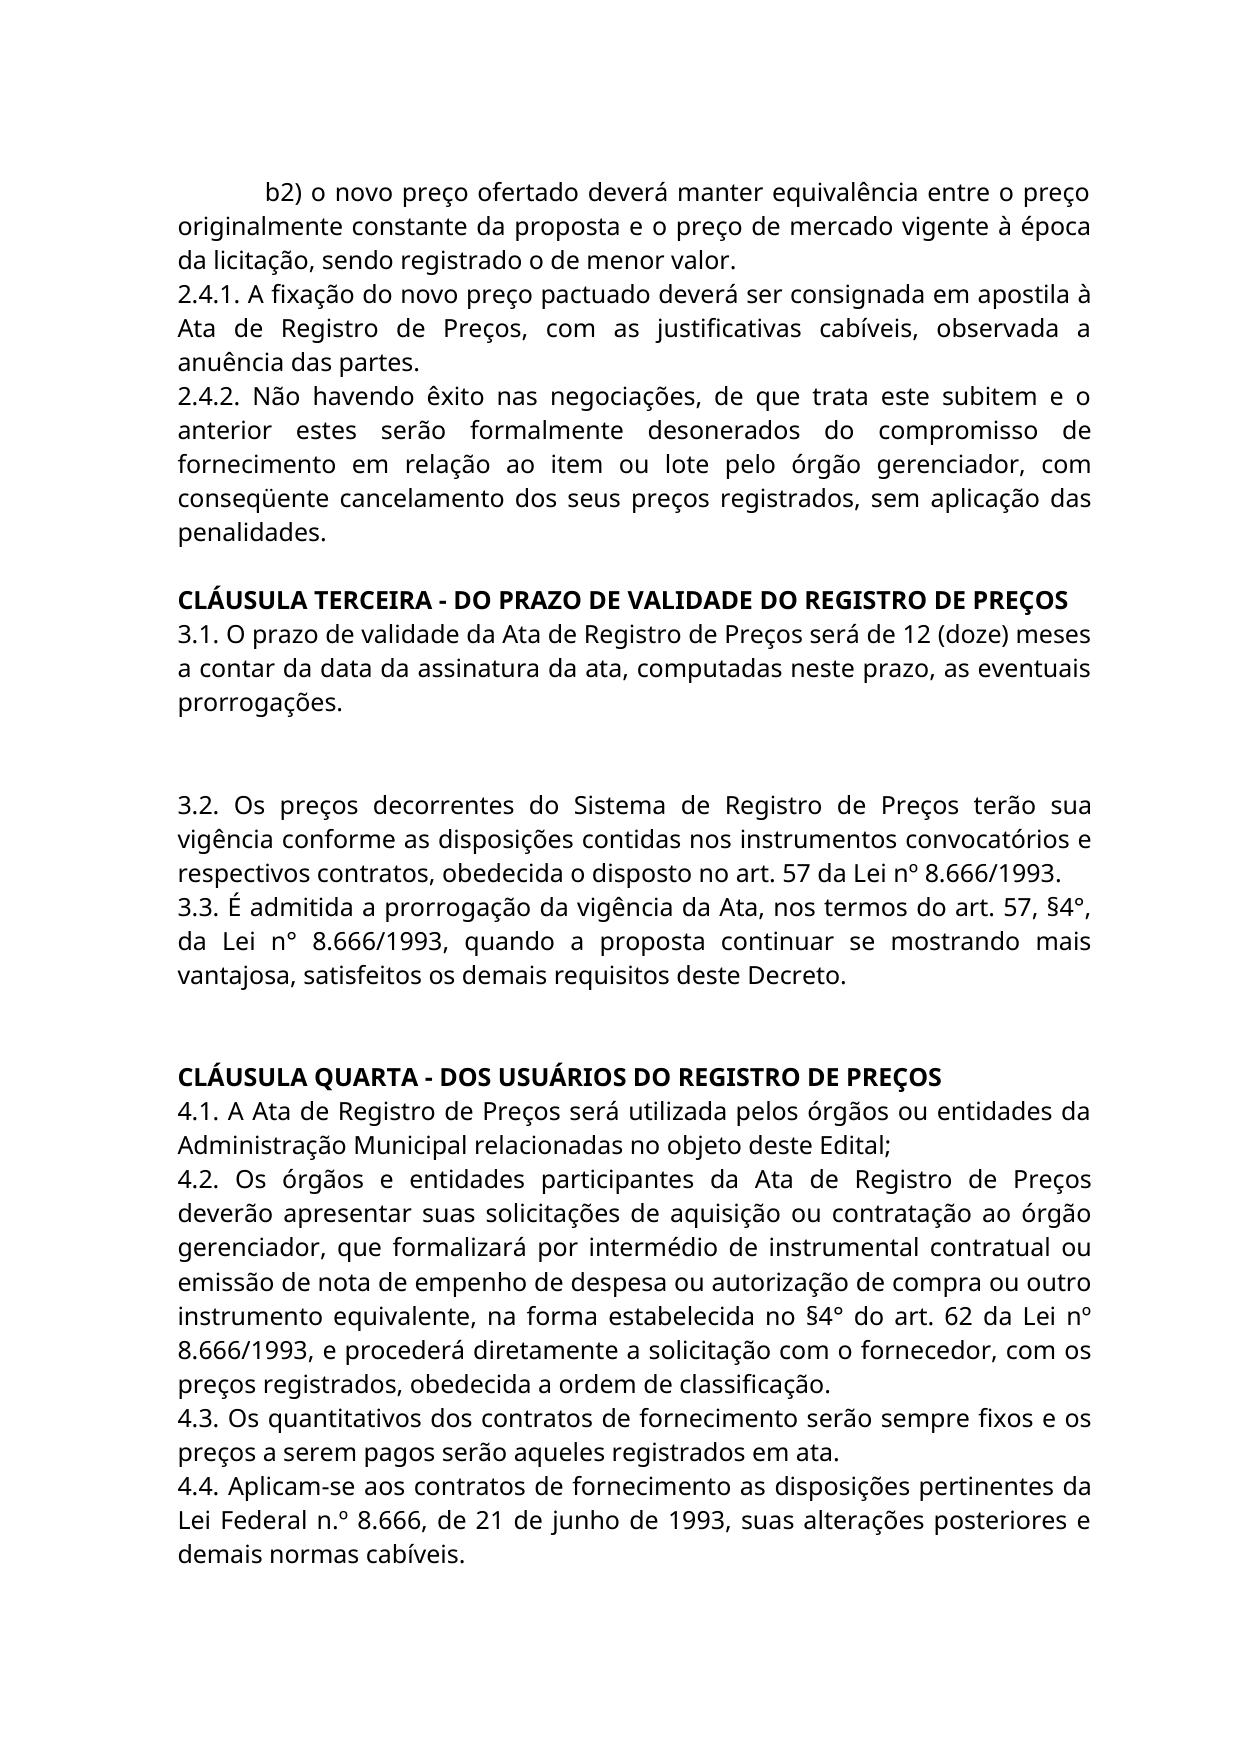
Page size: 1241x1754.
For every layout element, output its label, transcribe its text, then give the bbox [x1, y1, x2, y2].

text 4.1. A Ata de Registro de Preços será utilizada pelos órgãos ou entidades da Administração Municipal relacionadas no objeto deste Edital; [177, 1094, 1093, 1162]
text 3.2. Os preços decorrentes do Sistema de Registro de Preços terão sua vigência conforme as disposições contidas nos instrumentos convocatórios e respectivos contratos, obedecida o disposto no art. 57 da Lei nº 8.666/1993. [177, 787, 1093, 889]
text CLÁUSULA TERCEIRA - DO PRAZO DE VALIDADE DO REGISTRO DE PREÇOS [177, 583, 1093, 617]
text 3.1. O prazo de validade da Ata de Registro de Preços será de 12 (doze) meses a contar da data da assinatura da ata, computadas neste prazo, as eventuais prorrogações. [177, 617, 1093, 719]
text 4.4. Aplicam-se aos contratos de fornecimento as disposições pertinentes da Lei Federal n.º 8.666, de 21 de junho de 1993, suas alterações posteriores e demais normas cabíveis. [177, 1468, 1093, 1571]
text CLÁUSULA QUARTA - DOS USUÁRIOS DO REGISTRO DE PREÇOS [177, 1060, 1093, 1094]
text b2) o novo preço ofertado deverá manter equivalência entre o preço originalmente constante da proposta e o preço de mercado vigente à época da licitação, sendo registrado o de menor valor. [177, 174, 1093, 276]
text 2.4.2. Não havendo êxito nas negociações, de que trata este subitem e o anterior estes serão formalmente desonerados do compromisso de fornecimento em relação ao item ou lote pelo órgão gerenciador, com conseqüente cancelamento dos seus preços registrados, sem aplicação das penalidades. [177, 378, 1093, 549]
text 3.3. É admitida a prorrogação da vigência da Ata, nos termos do art. 57, §4°, da Lei n° 8.666/1993, quando a proposta continuar se mostrando mais vantajosa, satisfeitos os demais requisitos deste Decreto. [177, 889, 1093, 992]
text 4.3. Os quantitativos dos contratos de fornecimento serão sempre fixos e os preços a serem pagos serão aqueles registrados em ata. [177, 1400, 1093, 1468]
text 2.4.1. A fixação do novo preço pactuado deverá ser consignada em apostila à Ata de Registro de Preços, com as justificativas cabíveis, observada a anuência das partes. [177, 276, 1093, 378]
text 4.2. Os órgãos e entidades participantes da Ata de Registro de Preços deverão apresentar suas solicitações de aquisição ou contratação ao órgão gerenciador, que formalizará por intermédio de instrumental contratual ou emissão de nota de empenho de despesa ou autorização de compra ou outro instrumento equivalente, na forma estabelecida no §4° do art. 62 da Lei nº 8.666/1993, e procederá diretamente a solicitação com o fornecedor, com os preços registrados, obedecida a ordem de classificação. [177, 1162, 1093, 1400]
